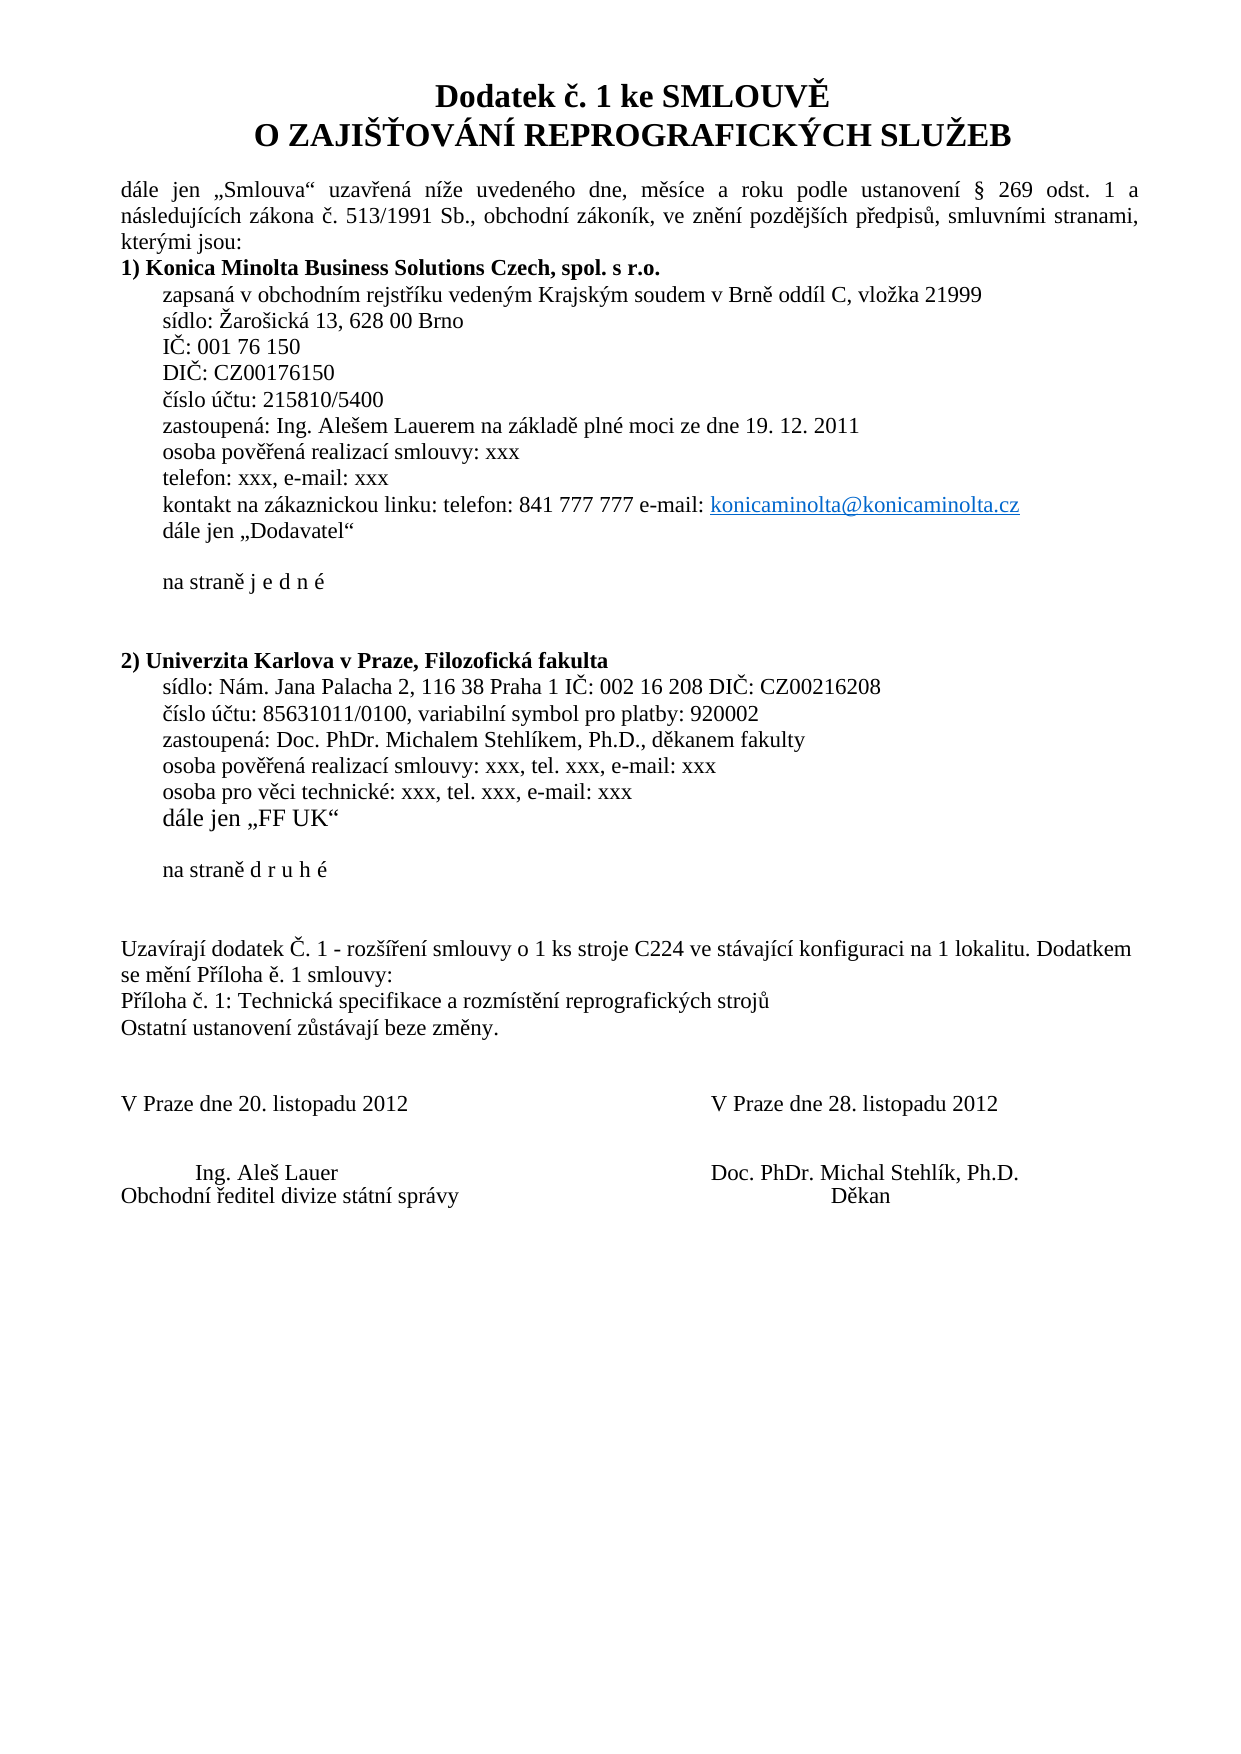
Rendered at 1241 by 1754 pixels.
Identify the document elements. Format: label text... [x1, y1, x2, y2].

text Obchodní ředitel divize státní správy Děkan [121, 1185, 1141, 1208]
text V Praze dne 20. listopadu 2012 V Praze dne 28. listopadu 2012 [121, 1093, 1141, 1116]
text osoba pro věci technické: xxx, tel. xxx, e-mail: xxx [162, 779, 1141, 805]
text sídlo: Nám. Jana Palacha 2, 116 38 Praha 1 IČ: 002 16 208 DIČ: CZ00216208 [162, 674, 1141, 700]
text na straně jedné [162, 571, 1141, 594]
text číslo účtu: 215810/5400 [162, 386, 1141, 412]
text IČ: 001 76 150 [162, 334, 1141, 360]
text osoba pověřená realizací smlouvy: xxx [162, 439, 1141, 465]
text Dodatek č. 1 ke SMLOUVĚ O ZAJIŠŤOVÁNÍ REPROGRAFICKÝCH SLUŽEB [125, 76, 1141, 154]
text DIČ: CZ00176150 [162, 360, 1141, 386]
text 1) Konica Minolta Business Solutions Czech, spol. s r.o. [121, 255, 1141, 281]
text 2) Univerzita Karlova v Praze, Filozofická fakulta [121, 648, 1141, 674]
text dále jen „Dodavatel“ [162, 517, 1141, 544]
text zastoupená: Doc. PhDr. Michalem Stehlíkem, Ph.D., děkanem fakulty [162, 726, 1141, 753]
text dále jen „Smlouva“ uzavřená níže uvedeného dne, měsíce a roku podle ustanovení § 269 odst. 1 a následujících zákona č. 513/1991 Sb., obchodní zákoník, ve znění pozdějších předpisů, smluvními stranami, kterými jsou: [121, 176, 1141, 255]
text zapsaná v obchodním rejstříku vedeným Krajským soudem v Brně oddíl C, vložka 21999 [162, 281, 1141, 307]
text na straně druhé [162, 859, 1141, 882]
text kontakt na zákaznickou linku: telefon: 841 777 777 e-mail: konicaminolta@konicaminolta.cz [162, 491, 1141, 517]
text Uzavírají dodatek Č. 1 - rozšíření smlouvy o 1 ks stroje C224 ve stávající konfiguraci na 1 lokalitu. Dodatkem se mění Příloha ě. 1 smlouvy: [121, 935, 1141, 988]
text sídlo: Žarošická 13, 628 00 Brno [162, 307, 1141, 334]
text dále jen „FF UK“ [162, 805, 1141, 831]
text číslo účtu: 85631011/0100, variabilní symbol pro platby: 920002 [162, 700, 1141, 726]
text Příloha č. 1: Technická specifikace a rozmístění reprografických strojů Ostatní ustanovení zůstávají beze změny. [121, 988, 841, 1040]
text Ing. Aleš Lauer Doc. PhDr. Michal Stehlík, Ph.D. [121, 1162, 1141, 1185]
text zastoupená: Ing. Alešem Lauerem na základě plné moci ze dne 19. 12. 2011 [162, 412, 1141, 439]
text osoba pověřená realizací smlouvy: xxx, tel. xxx, e-mail: xxx [162, 753, 1141, 779]
text telefon: xxx, e-mail: xxx [162, 465, 1141, 491]
